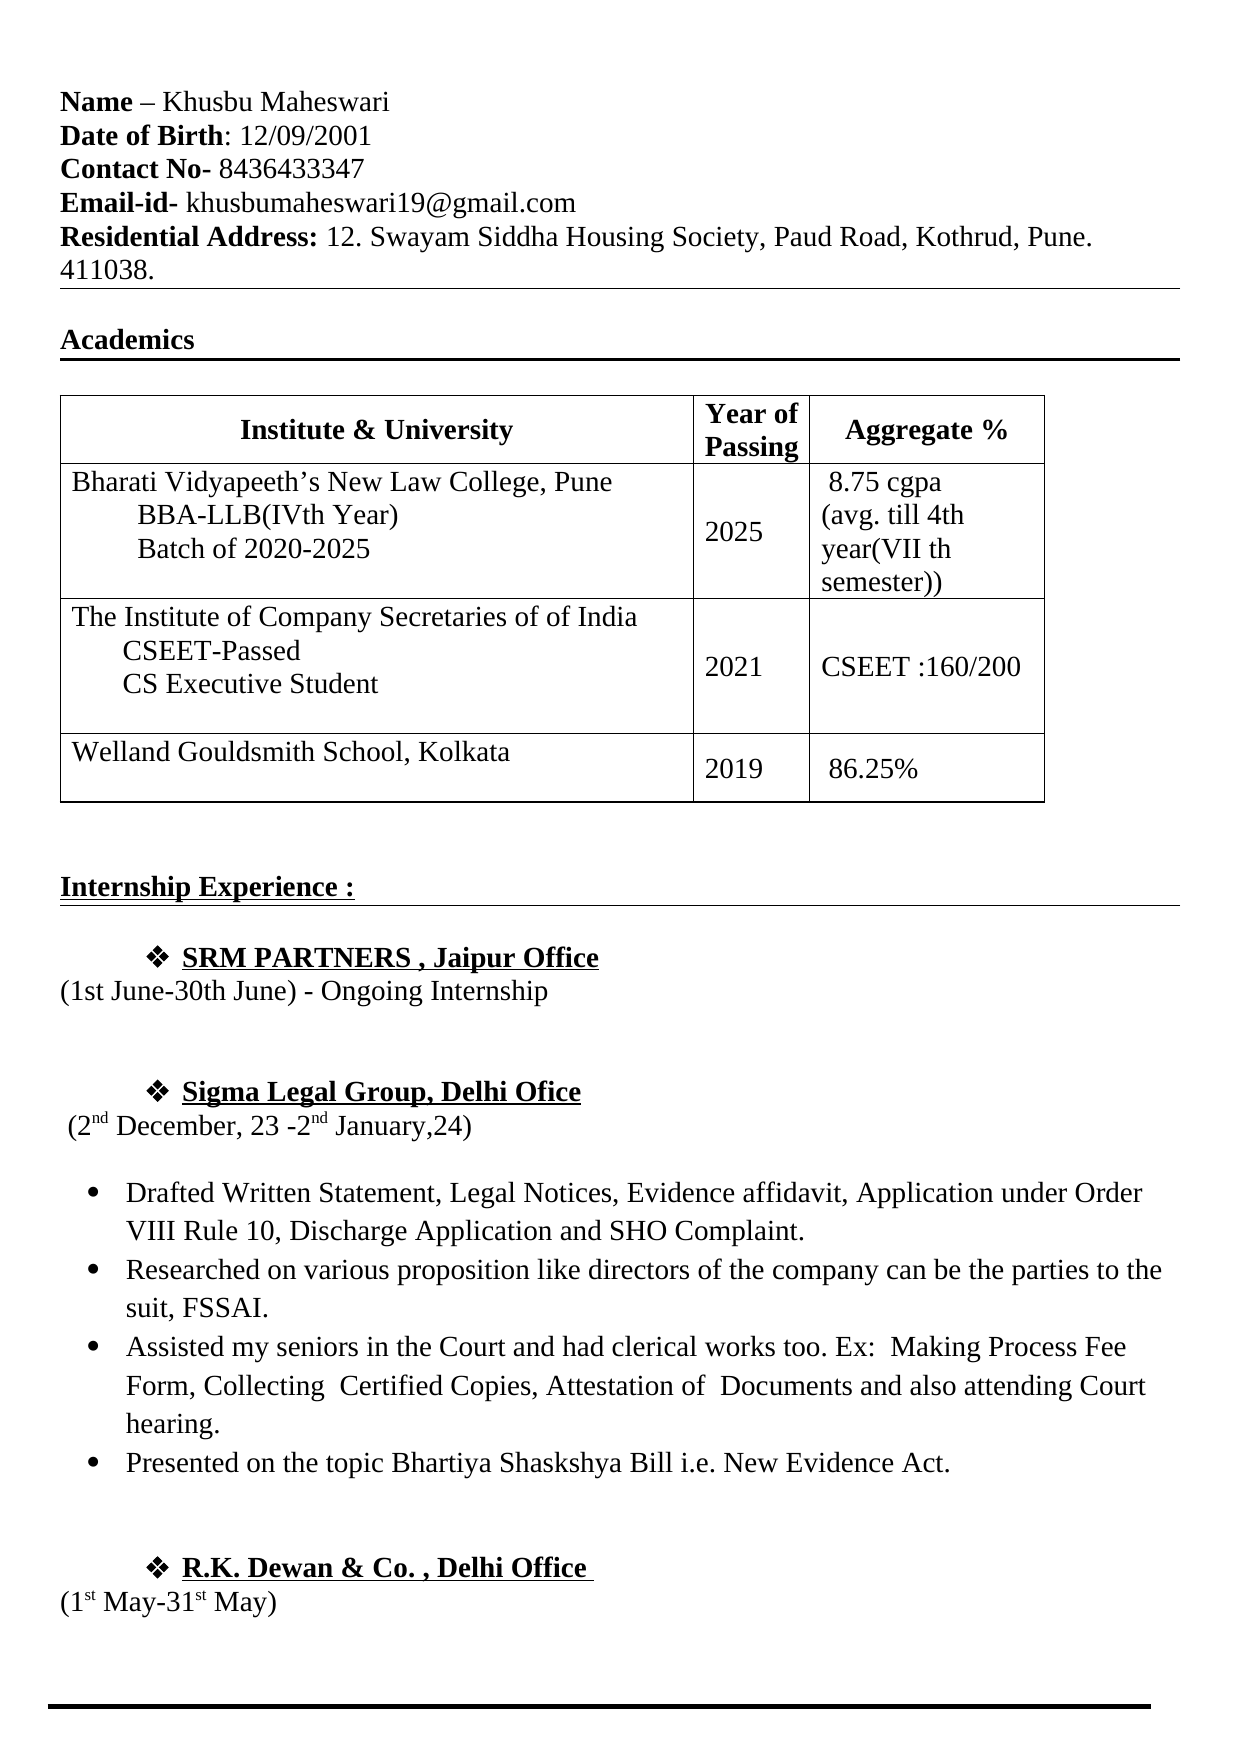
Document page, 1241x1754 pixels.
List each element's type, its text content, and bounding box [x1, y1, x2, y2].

table_cell Welland Gouldsmith School, Kolkata [61, 734, 693, 801]
table_cell 2021 [694, 599, 809, 733]
text Date of Birth: 12/09/2001 [60, 118, 1180, 152]
table_header Aggregate % [810, 396, 1044, 463]
table_cell 8.75 cgpa (avg. till 4th year(VII th semester)) [810, 464, 1044, 598]
text (2nd December, 23 -2nd January,24) [60, 1108, 1180, 1141]
text (1st May-31st May) [60, 1584, 1180, 1618]
table_cell Bharati Vidyapeeth’s New Law College, Pune BBA-LLB(IVth Year) Batch of 2020-2025 [61, 464, 693, 598]
list Drafted Written Statement, Legal Notices, Evidence affidavit, Application under Order VIII Rule 10, Discharge Application and SHO Complaint. [88, 1175, 1180, 1247]
list Assisted my seniors in the Court and had clerical works too. Ex: Making Process Fee Form, Collecting Certified Copies, Attestation of Documents and also attending Court hearing. [88, 1329, 1180, 1440]
table_cell 86.25% [810, 734, 1044, 801]
text Residential Address: 12. Swayam Siddha Housing Society, Paud Road, Kothrud, Pune. 411038. [60, 219, 1180, 288]
table_cell The Institute of Company Secretaries of of India CSEET-Passed CS Executive Student [61, 599, 693, 733]
text Email-id- khusbumaheswari19@gmail.com [60, 185, 1180, 219]
text Internship Experience : [60, 869, 1180, 905]
table_cell CSEET :160/200 [810, 599, 1044, 733]
list SRM PARTNERS , Jaipur Office [144, 940, 1180, 973]
text Academics [60, 322, 1180, 358]
text Contact No- 8436433347 [60, 152, 1180, 185]
list R.K. Dewan & Co. , Delhi Office [144, 1551, 1180, 1584]
table_cell 2019 [694, 734, 809, 801]
list Sigma Legal Group, Delhi Ofice [144, 1074, 1180, 1108]
list Presented on the topic Bhartiya Shaskshya Bill i.e. New Evidence Act. [88, 1445, 1180, 1478]
table_header Institute & University [61, 396, 693, 463]
table_cell 2025 [694, 464, 809, 598]
table_header Year of Passing [694, 396, 809, 463]
text (1st June-30th June) - Ongoing Internship [60, 973, 1180, 1007]
text Name – Khusbu Maheswari [60, 84, 1180, 118]
list Researched on various proposition like directors of the company can be the parties to the suit, FSSAI. [88, 1252, 1180, 1324]
